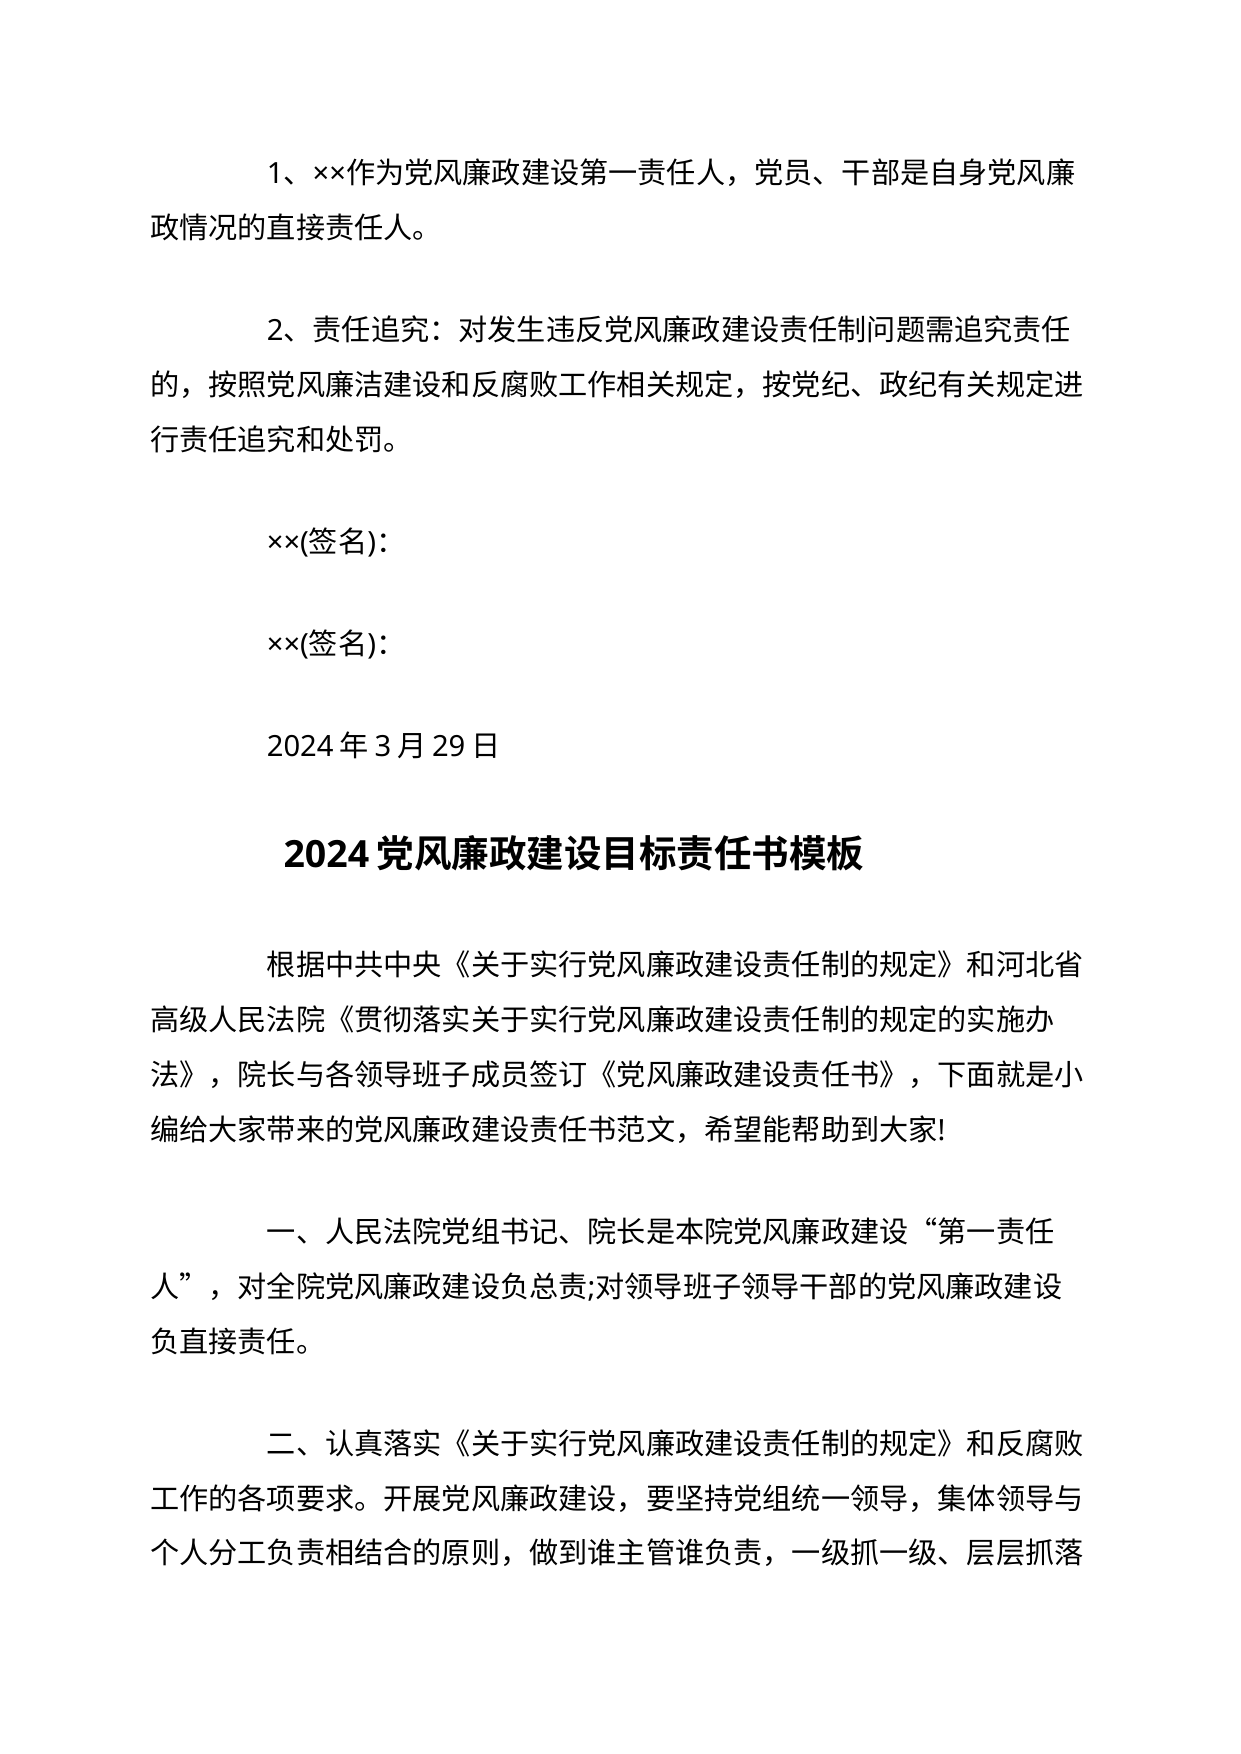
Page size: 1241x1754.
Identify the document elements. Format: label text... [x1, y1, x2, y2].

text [150, 1420, 1090, 1572]
text ××(签名)： [150, 518, 1090, 561]
text 一、人民法院党组书记、院长是本院党风廉政建设“第一责任人”，对全院党风廉政建设负总责;对领导班子领导干部的党风廉政建设负直接责任。 [150, 1209, 1090, 1361]
text ××(签名)： [150, 620, 1090, 663]
text 根据中共中央《关于实行党风廉政建设责任制的规定》和河北省高级人民法院《贯彻落实关于实行党风廉政建设责任制的规定的实施办法》，院长与各领导班子成员签订《党风廉政建设责任书》，下面就是小编给大家带来的党风廉政建设责任书范文，希望能帮助到大家! [150, 942, 1090, 1149]
text 1、××作为党风廉政建设第一责任人，党员、干部是自身党风廉政情况的直接责任人。 [150, 150, 1090, 247]
text 2、责任追究：对发生违反党风廉政建设责任制问题需追究责任的，按照党风廉洁建设和反腐败工作相关规定，按党纪、政纪有关规定进行责任追究和处罚。 [150, 307, 1090, 459]
text 2024党风廉政建设目标责任书模板 [150, 824, 1090, 879]
text 2024年3月29日 [150, 722, 1090, 765]
